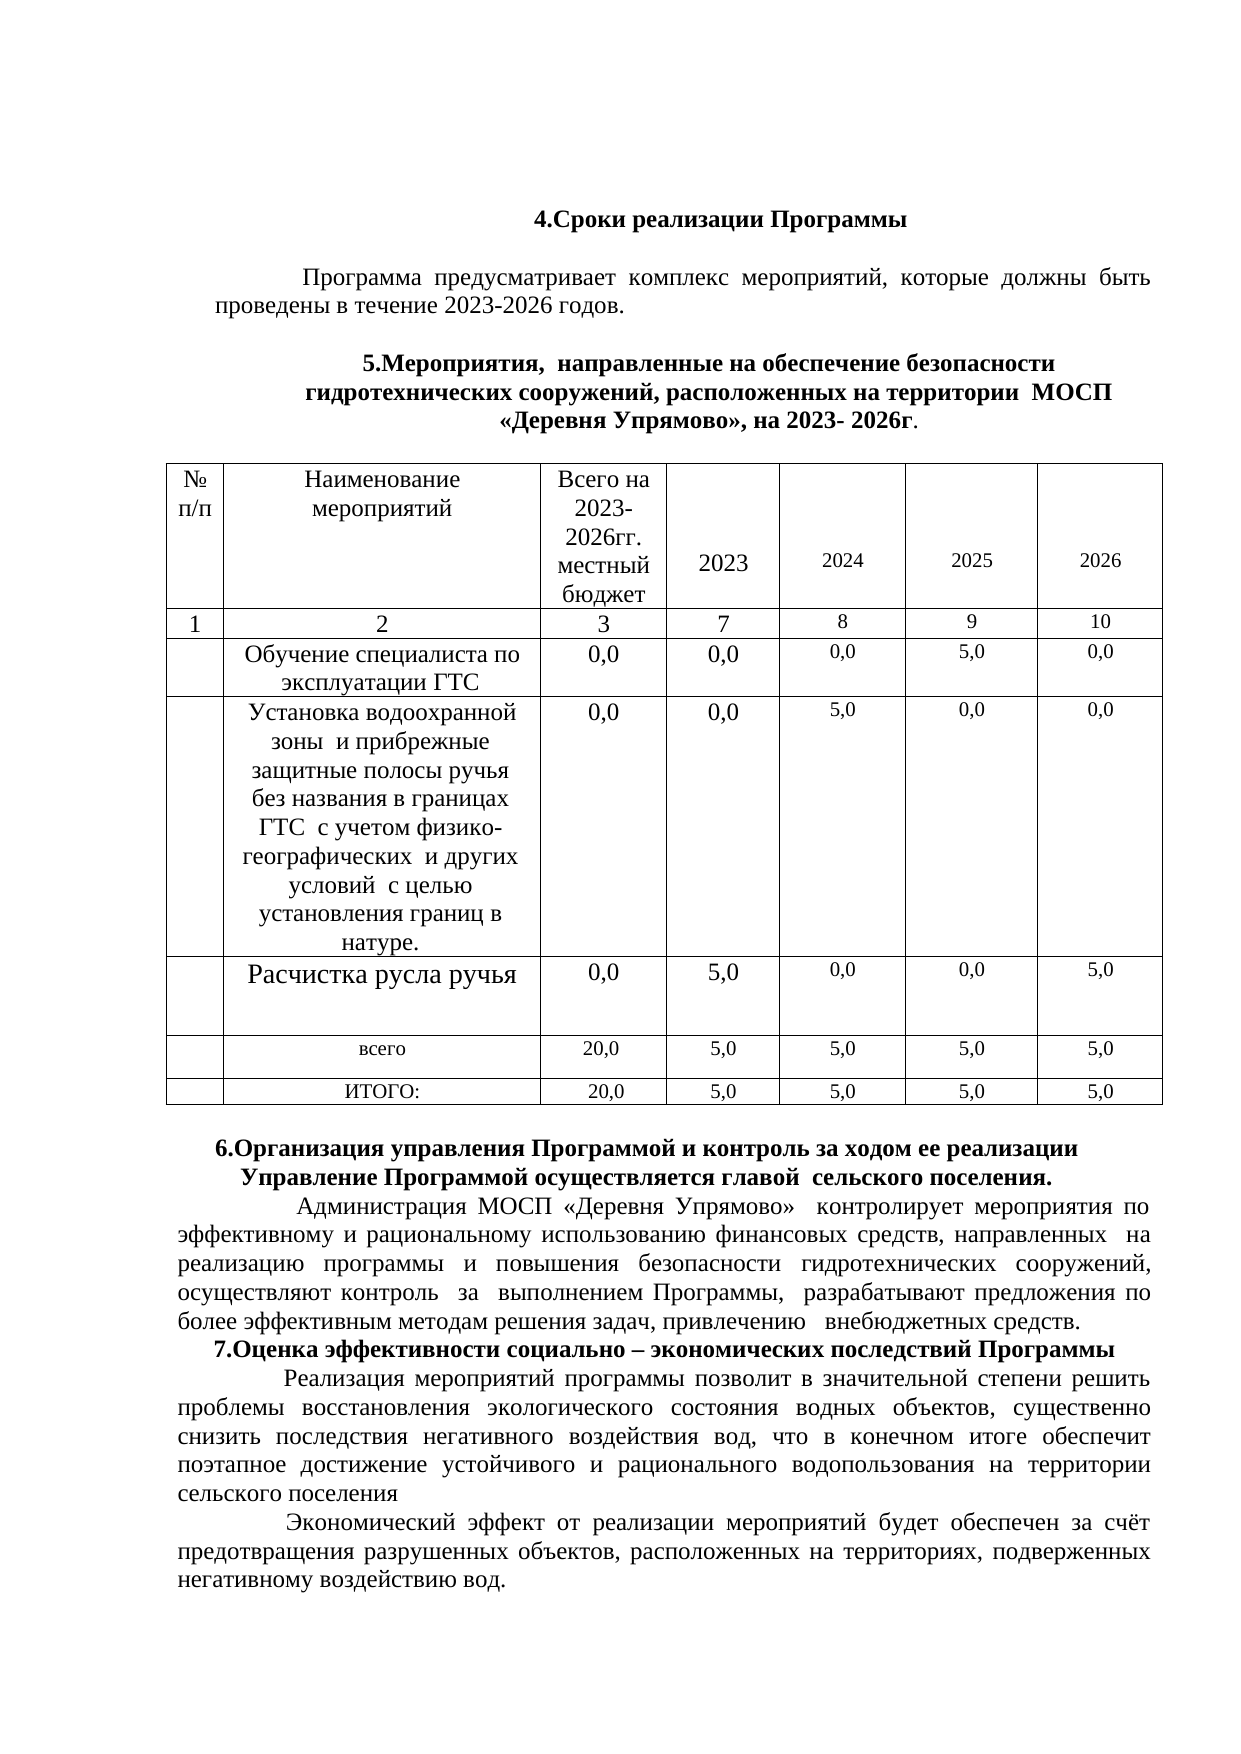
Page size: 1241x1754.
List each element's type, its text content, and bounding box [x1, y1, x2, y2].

table_cell 5,0 [1038, 1036, 1162, 1078]
table_header № п/п [167, 464, 223, 608]
table_cell всего [224, 1036, 540, 1078]
table_cell [167, 957, 223, 1034]
table_cell 0,0 [1038, 639, 1162, 696]
table_cell 9 [906, 609, 1037, 638]
text Программа предусматривает комплекс мероприятий, которые должны быть проведены в течение 2023-2026 годов. [215, 262, 1152, 319]
table_cell 2 [224, 609, 540, 638]
table_cell 5,0 [780, 1079, 905, 1103]
table_cell ИТОГО: [224, 1079, 540, 1103]
table_cell 5,0 [667, 1079, 779, 1103]
table_cell 8 [780, 609, 905, 638]
table_cell 5,0 [906, 1079, 1037, 1103]
text Экономический эффект от реализации мероприятий будет обеспечен за счёт предотвращения разрушенных объектов, расположенных на территориях, подверженных негативному воздействию вод. [177, 1507, 1152, 1593]
table_cell 5,0 [906, 639, 1037, 696]
text 5.Мероприятия, направленные на обеспечение безопасности гидротехнических сооружений, расположенных на территории МОСП «Деревня Упрямово», на 2023- 2026г. [266, 348, 1152, 434]
table_cell 10 [1038, 609, 1162, 638]
table_cell 5,0 [906, 1036, 1037, 1078]
table_cell 5,0 [780, 697, 905, 956]
table_cell Установка водоохранной зоны и прибрежные защитные полосы ручья без названия в границах ГТС с учетом физико-географических и других условий с целью установления границ в натуре. [224, 697, 540, 956]
table_header [780, 464, 905, 547]
table_cell 0,0 [906, 957, 1037, 1034]
table_cell Расчистка русла ручья [224, 957, 540, 1034]
text 6.Организация управления Программой и контроль за ходом ее реализации [215, 1133, 1152, 1162]
table_cell 2023 [667, 547, 779, 608]
table_cell 0,0 [541, 639, 666, 696]
table_cell 2026 [1038, 547, 1162, 608]
table_header Наименование мероприятий [224, 464, 540, 608]
table_cell [167, 1079, 223, 1103]
table_cell Обучение специалиста по эксплуатации ГТС [224, 639, 540, 696]
table_cell 5,0 [1038, 1079, 1162, 1103]
table_cell 0,0 [667, 697, 779, 956]
table_header [906, 464, 1037, 547]
table_cell 7 [667, 609, 779, 638]
table_cell 2025 [906, 547, 1037, 608]
table_cell 2024 [780, 547, 905, 608]
text Управление Программой осуществляется главой сельского поселения. [177, 1162, 1152, 1191]
table_cell 5,0 [667, 1036, 779, 1078]
table_cell 0,0 [780, 639, 905, 696]
text Реализация мероприятий программы позволит в значительной степени решить проблемы восстановления экологического состояния водных объектов, существенно снизить последствия негативного воздействия вод, что в конечном итоге обеспечит поэтапное достижение устойчивого и рационального водопользования на территории сельского поселения [177, 1363, 1152, 1507]
table_cell 5,0 [780, 1036, 905, 1078]
table_cell 5,0 [1038, 957, 1162, 1034]
table_cell 3 [541, 609, 666, 638]
text 4.Сроки реализации Программы [290, 204, 1152, 233]
table_cell [167, 639, 223, 696]
table_cell [167, 697, 223, 956]
table_cell 0,0 [541, 957, 666, 1034]
table_header [667, 464, 779, 547]
table_cell 0,0 [541, 697, 666, 956]
table_cell 1 [167, 609, 223, 638]
table_cell [167, 1036, 223, 1078]
table_cell 0,0 [906, 697, 1037, 956]
table_cell 20,0 [541, 1036, 666, 1078]
table_cell 0,0 [667, 639, 779, 696]
table_header [1038, 464, 1162, 547]
table_header Всего на 2023- 2026гг. местный бюджет [541, 464, 666, 608]
text 7.Оценка эффективности социально – экономических последствий Программы [177, 1334, 1152, 1363]
table_cell 0,0 [1038, 697, 1162, 956]
text Администрация МОСП «Деревня Упрямово» контролирует мероприятия по эффективному и рациональному использованию финансовых средств, направленных на реализацию программы и повышения безопасности гидротехнических сооружений, осуществляют контроль за выполнением Программы, разрабатывают предложения по более эффективным методам решения задач, привлечению внебюджетных средств. [177, 1191, 1152, 1334]
table_cell 5,0 [667, 957, 779, 1034]
table_cell 0,0 [780, 957, 905, 1034]
table_cell 20,0 [541, 1079, 666, 1103]
